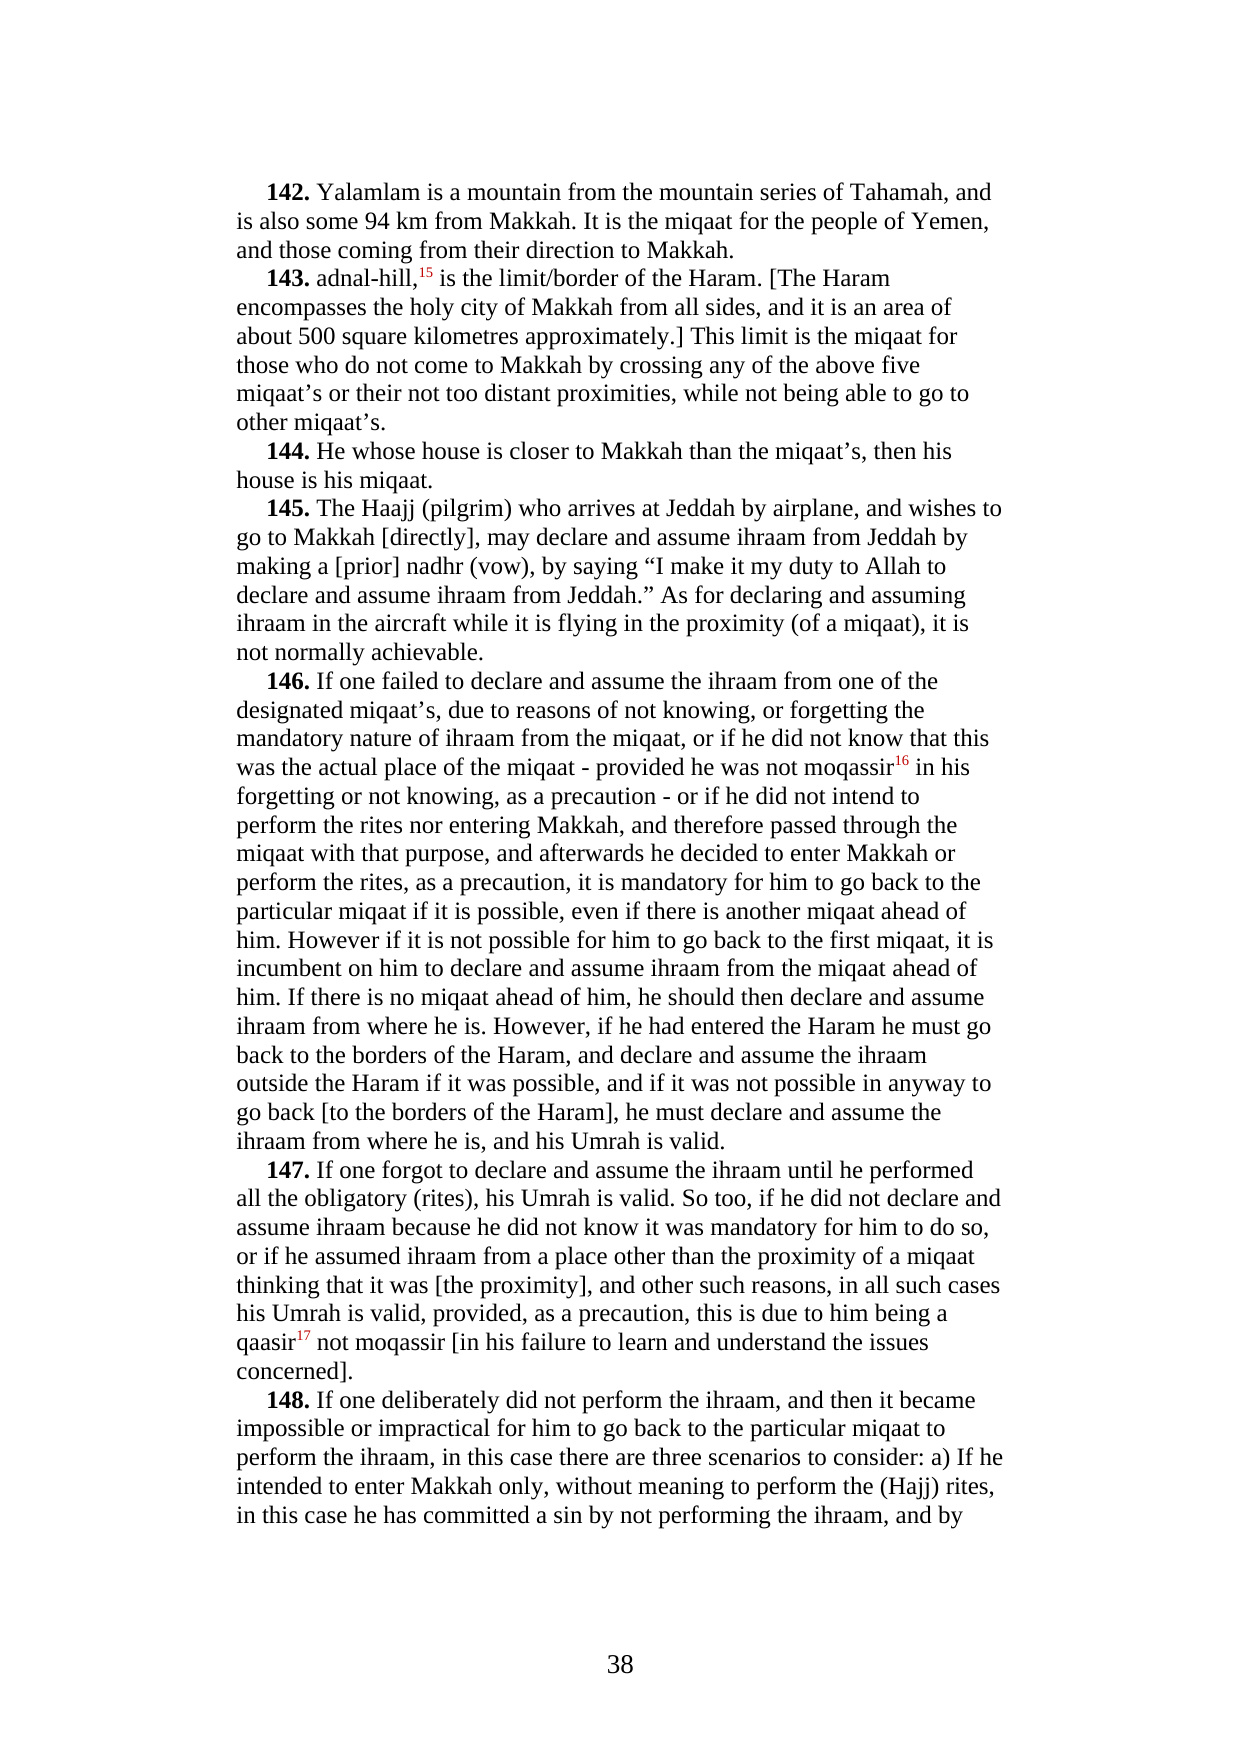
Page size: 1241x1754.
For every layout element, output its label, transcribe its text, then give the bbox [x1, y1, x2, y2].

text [236, 1385, 1004, 1528]
text 142. Yalamlam is a mountain from the mountain series of Tahamah, and is also some 94 km from Makkah. It is the miqaat for the people of Yemen, and those coming from their direction to Makkah. [236, 177, 1004, 263]
text 147. If one forgot to declare and assume the ihraam until he performed all the obligatory (rites), his Umrah is valid. So too, if he did not declare and assume ihraam because he did not know it was mandatory for him to do so, or if he assumed ihraam from a place other than the proximity of a miqaat thinking that it was [the proximity], and other such reasons, in all such cases his Umrah is valid, provided, as a precaution, this is due to him being a qaasir17 not moqassir [in his failure to learn and understand the issues concerned]. [236, 1155, 1004, 1385]
text 145. The Haajj (pilgrim) who arrives at Jeddah by airplane, and wishes to go to Makkah [directly], may declare and assume ihraam from Jeddah by making a [prior] nadhr (vow), by saying “I make it my duty to Allah to declare and assume ihraam from Jeddah.” As for declaring and assuming ihraam in the aircraft while it is flying in the proximity (of a miqaat), it is not normally achievable. [236, 493, 1004, 666]
text 144. He whose house is closer to Makkah than the miqaat’s, then his house is his miqaat. [236, 436, 1004, 493]
text 146. If one failed to declare and assume the ihraam from one of the designated miqaat’s, due to reasons of not knowing, or forgetting the mandatory nature of ihraam from the miqaat, or if he did not know that this was the actual place of the miqaat - provided he was not moqassir16 in his forgetting or not knowing, as a precaution - or if he did not intend to perform the rites nor entering Makkah, and therefore passed through the miqaat with that purpose, and afterwards he decided to enter Makkah or perform the rites, as a precaution, it is mandatory for him to go back to the particular miqaat if it is possible, even if there is another miqaat ahead of him. However if it is not possible for him to go back to the first miqaat, it is incumbent on him to declare and assume ihraam from the miqaat ahead of him. If there is no miqaat ahead of him, he should then declare and assume ihraam from where he is. However, if he had entered the Haram he must go back to the borders of the Haram, and declare and assume the ihraam outside the Haram if it was possible, and if it was not possible in anyway to go back [to the borders of the Haram], he must declare and assume the ihraam from where he is, and his Umrah is valid. [236, 666, 1004, 1155]
text 143. adnal-hill,15 is the limit/border of the Haram. [The Haram encompasses the holy city of Makkah from all sides, and it is an area of about 500 square kilometres approximately.] This limit is the miqaat for those who do not come to Makkah by crossing any of the above five miqaat’s or their not too distant proximities, while not being able to go to other miqaat’s. [236, 263, 1004, 436]
